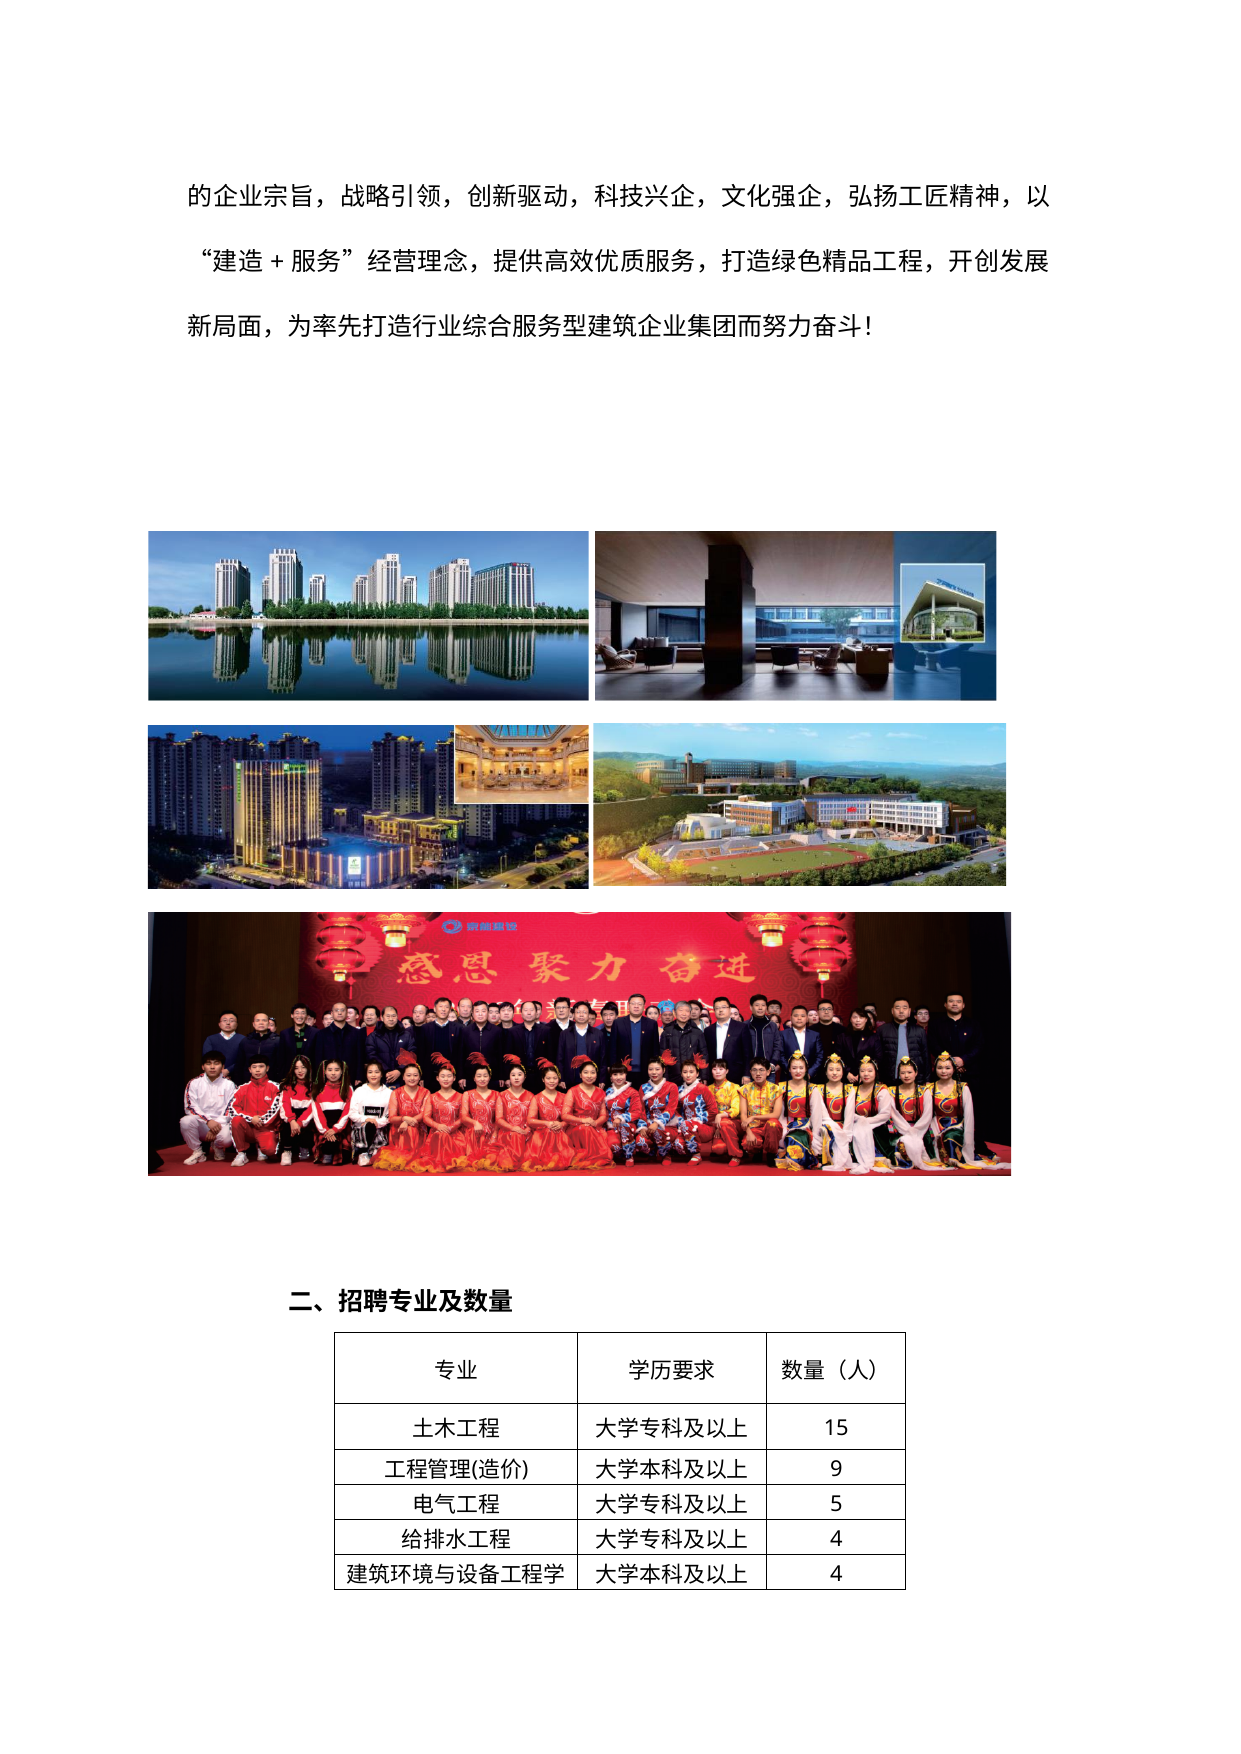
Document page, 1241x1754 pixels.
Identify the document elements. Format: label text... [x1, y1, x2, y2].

table_cell 大学专科及以上 [578, 1404, 766, 1449]
table_cell 9 [767, 1450, 905, 1484]
table_cell 大学专科及以上 [578, 1520, 766, 1554]
picture [595, 531, 997, 701]
list 二、招聘专业及数量 [187, 1267, 1053, 1332]
picture [147, 725, 589, 889]
table_cell 大学本科及以上 [578, 1450, 766, 1484]
table_cell 15 [767, 1404, 905, 1449]
table_cell 大学专科及以上 [578, 1485, 766, 1519]
picture [148, 531, 589, 701]
table_cell 4 [767, 1520, 905, 1554]
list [187, 162, 1053, 357]
table_cell 电气工程 [335, 1485, 577, 1519]
table_cell 大学本科及以上 [578, 1555, 766, 1589]
table_cell 建筑环境与设备工程学（暖通） [335, 1555, 577, 1589]
table_cell 5 [767, 1485, 905, 1519]
table_cell 土木工程 [335, 1404, 577, 1449]
table_header 学历要求 [578, 1333, 766, 1403]
picture [593, 723, 1007, 886]
table_cell 4 [767, 1555, 905, 1589]
table_cell 给排水工程 [335, 1520, 577, 1554]
table_cell 工程管理(造价) [335, 1450, 577, 1484]
picture [148, 912, 1012, 1176]
table_header 专业 [335, 1333, 577, 1403]
table_header 数量（人） [767, 1333, 905, 1403]
